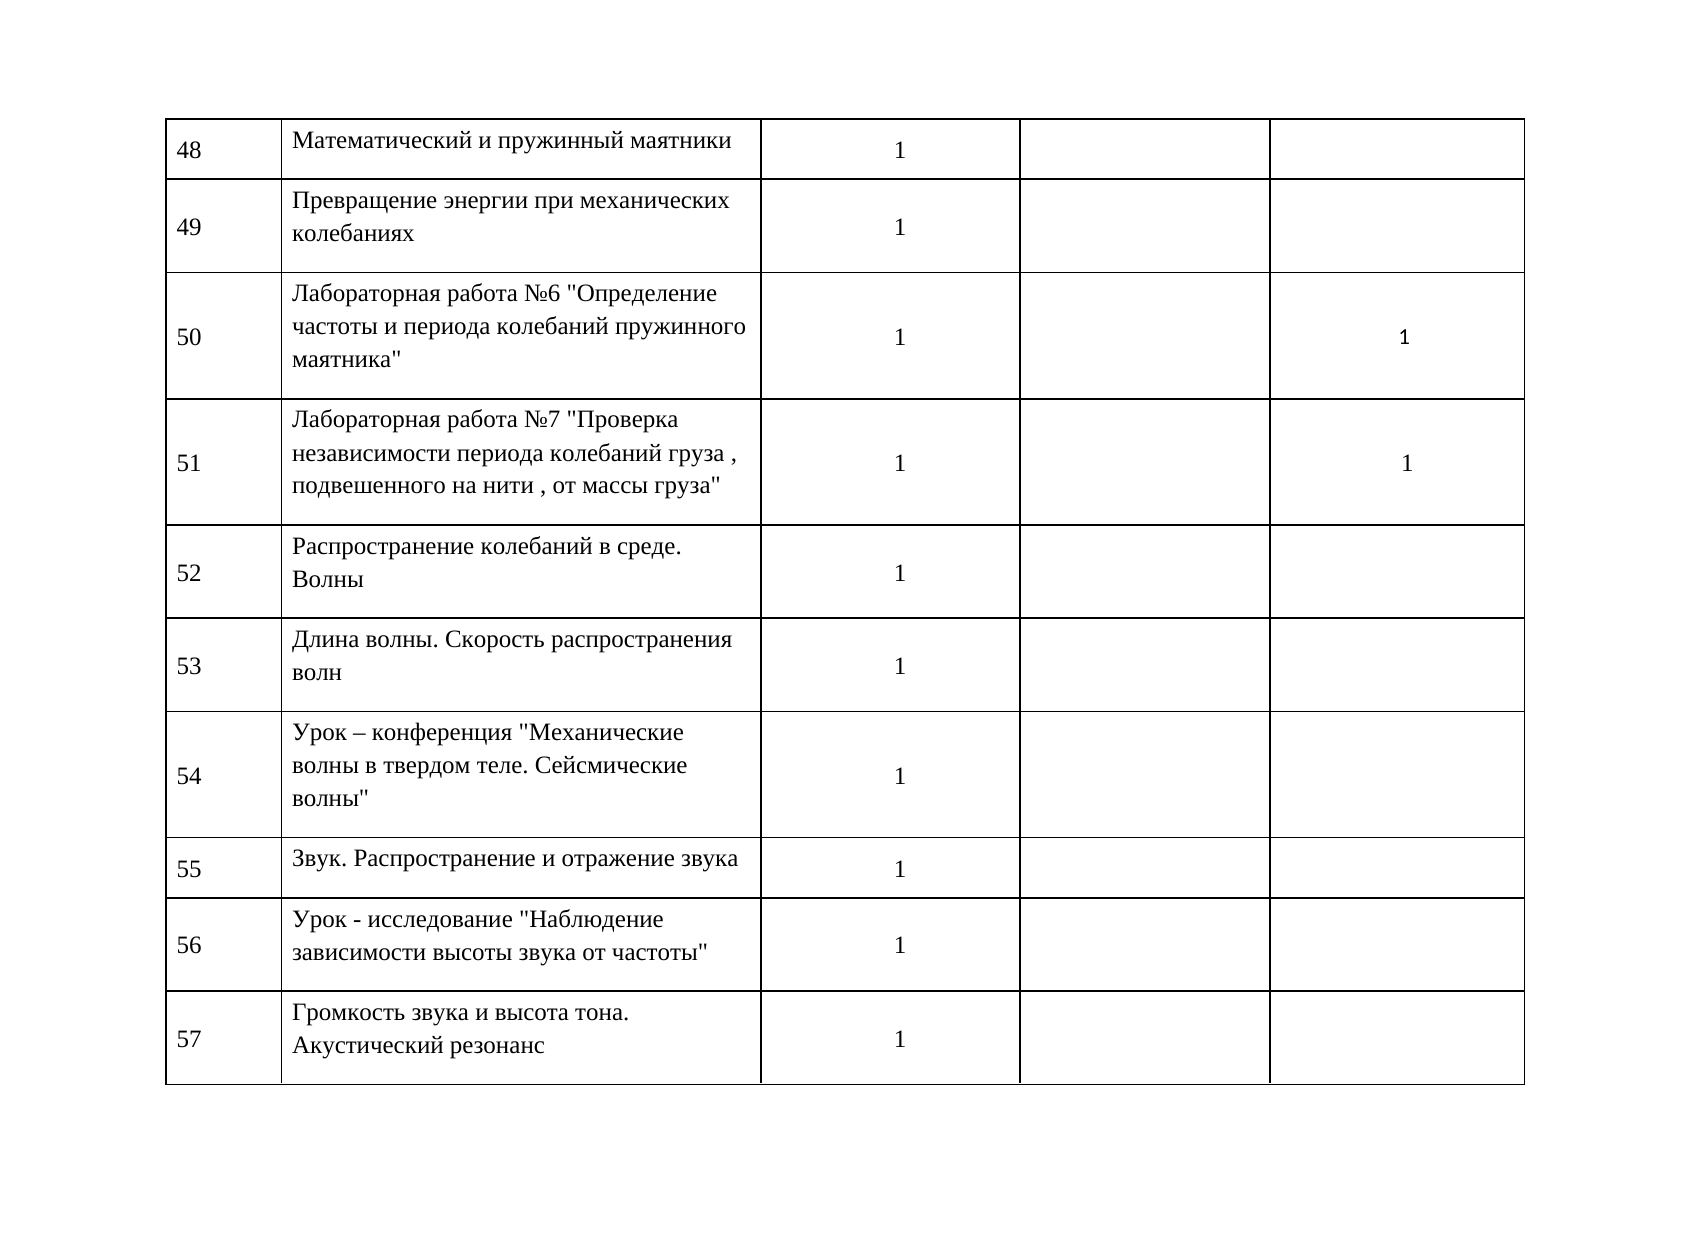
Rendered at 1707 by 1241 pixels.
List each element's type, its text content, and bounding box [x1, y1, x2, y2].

table_cell 1 [762, 400, 1019, 524]
table_cell 1 [762, 899, 1019, 990]
table_cell Звук. Распространение и отражение звука [282, 838, 760, 897]
table_cell [1271, 180, 1524, 272]
table_cell Распространение колебаний в среде. Волны [282, 526, 760, 617]
table_cell [1021, 899, 1269, 990]
table_cell 1 [762, 273, 1019, 398]
table_cell Математический и пружинный маятники [282, 120, 760, 178]
table_cell 1 [762, 120, 1019, 178]
table_cell [1021, 712, 1269, 837]
table_cell [1271, 526, 1524, 617]
table_cell [1271, 712, 1524, 837]
table_cell [1021, 838, 1269, 897]
table_cell [1271, 120, 1524, 178]
table_cell Длина волны. Скорость распространения волн [282, 619, 760, 711]
table_cell 54 [167, 712, 281, 837]
table_cell [1021, 526, 1269, 617]
table_cell Громкость звука и высота тона. Акустический резонанс [282, 992, 760, 1083]
table_cell 1 [762, 992, 1019, 1083]
table_cell Превращение энергии при механических колебаниях [282, 180, 760, 272]
table_cell Лабораторная работа №6 "Определение частоты и периода колебаний пружинного маятника" [282, 273, 760, 398]
table_cell 50 [167, 273, 281, 398]
table_cell [1021, 120, 1269, 178]
table_cell [1271, 899, 1524, 990]
table_cell 55 [167, 838, 281, 897]
table_cell 52 [167, 526, 281, 617]
table_cell 49 [167, 180, 281, 272]
table_cell 1 [762, 526, 1019, 617]
table_cell 48 [167, 120, 281, 178]
table_cell 1 [762, 712, 1019, 837]
table_cell 51 [167, 400, 281, 524]
table_cell 56 [167, 899, 281, 990]
table_cell 57 [167, 992, 281, 1083]
table_cell 1 [1271, 400, 1524, 524]
table_cell Урок - исследование "Наблюдение зависимости высоты звука от частоты" [282, 899, 760, 990]
table_cell [1021, 992, 1269, 1083]
table_cell [1021, 180, 1269, 272]
table_cell [1021, 400, 1269, 524]
table_cell 1 [762, 838, 1019, 897]
table_cell [1271, 992, 1524, 1083]
table_cell [1021, 619, 1269, 711]
table_cell [1271, 619, 1524, 711]
table_cell 1 [1271, 273, 1524, 398]
table_cell Урок – конференция "Механические волны в твердом теле. Сейсмические волны" [282, 712, 760, 837]
table_cell 53 [167, 619, 281, 711]
table_cell 1 [762, 180, 1019, 272]
table_cell 1 [762, 619, 1019, 711]
table_cell [1271, 838, 1524, 897]
table_cell Лабораторная работа №7 "Проверка независимости периода колебаний груза , подвешенного на нити , от массы груза" [282, 400, 760, 524]
table_cell [1021, 273, 1269, 398]
